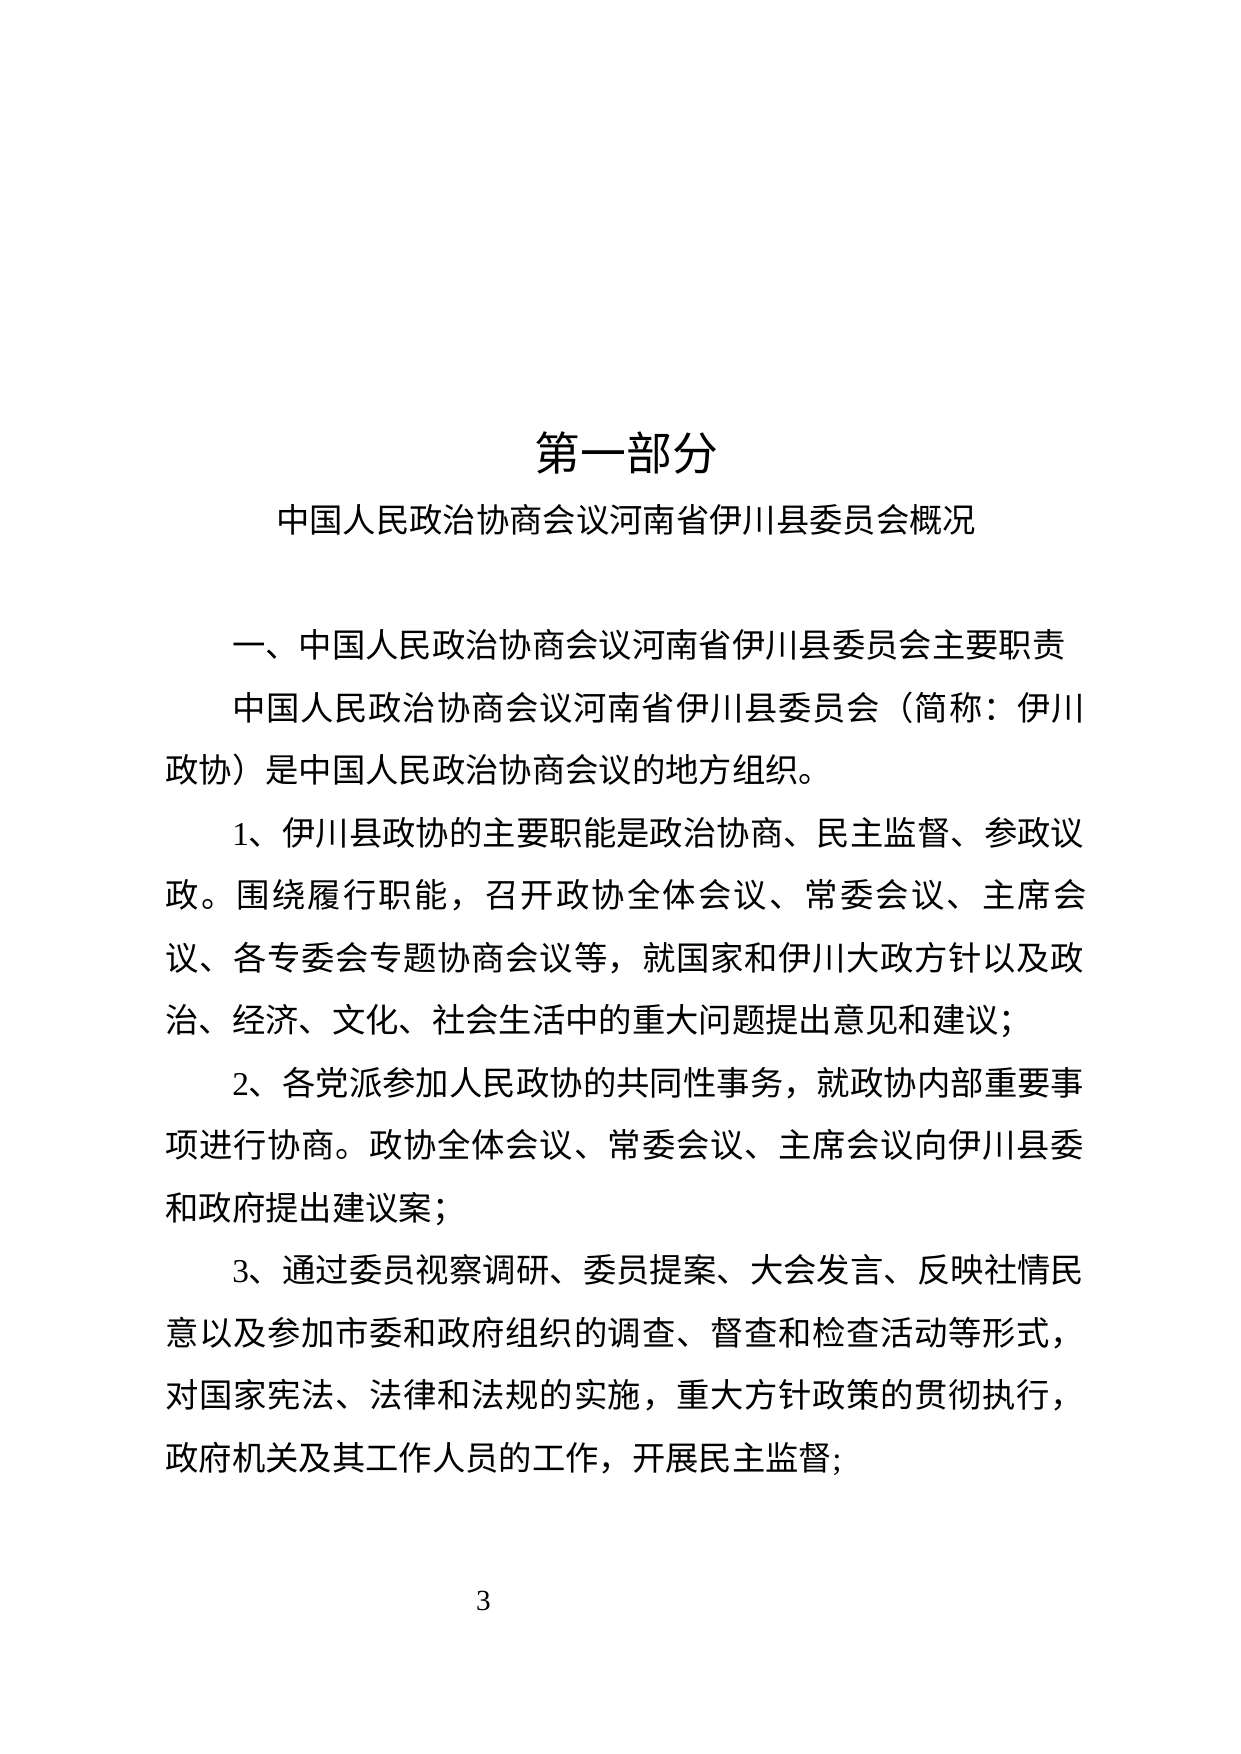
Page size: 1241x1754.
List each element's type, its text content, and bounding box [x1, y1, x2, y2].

text 中国人民政治协商会议河南省伊川县委员会概况 [165, 483, 1087, 545]
text 2、各党派参加人民政协的共同性事务，就政协内部重要事项进行协商。政协全体会议、常委会议、主席会议向伊川县委和政府提出建议案； [165, 1045, 1087, 1233]
text 第一部分 [165, 420, 1087, 483]
text 一、中国人民政治协商会议河南省伊川县委员会主要职责 [165, 608, 1087, 670]
text 1、伊川县政协的主要职能是政治协商、民主监督、参政议政。围绕履行职能，召开政协全体会议、常委会议、主席会议、各专委会专题协商会议等，就国家和伊川大政方针以及政治、经济、文化、社会生活中的重大问题提出意见和建议； [165, 795, 1087, 1045]
text 3、通过委员视察调研、委员提案、大会发言、反映社情民意以及参加市委和政府组织的调查、督查和检查活动等形式，对国家宪法、法律和法规的实施，重大方针政策的贯彻执行，政府机关及其工作人员的工作，开展民主监督; [165, 1233, 1087, 1483]
text 中国人民政治协商会议河南省伊川县委员会（简称：伊川政协）是中国人民政治协商会议的地方组织。 [165, 670, 1087, 795]
